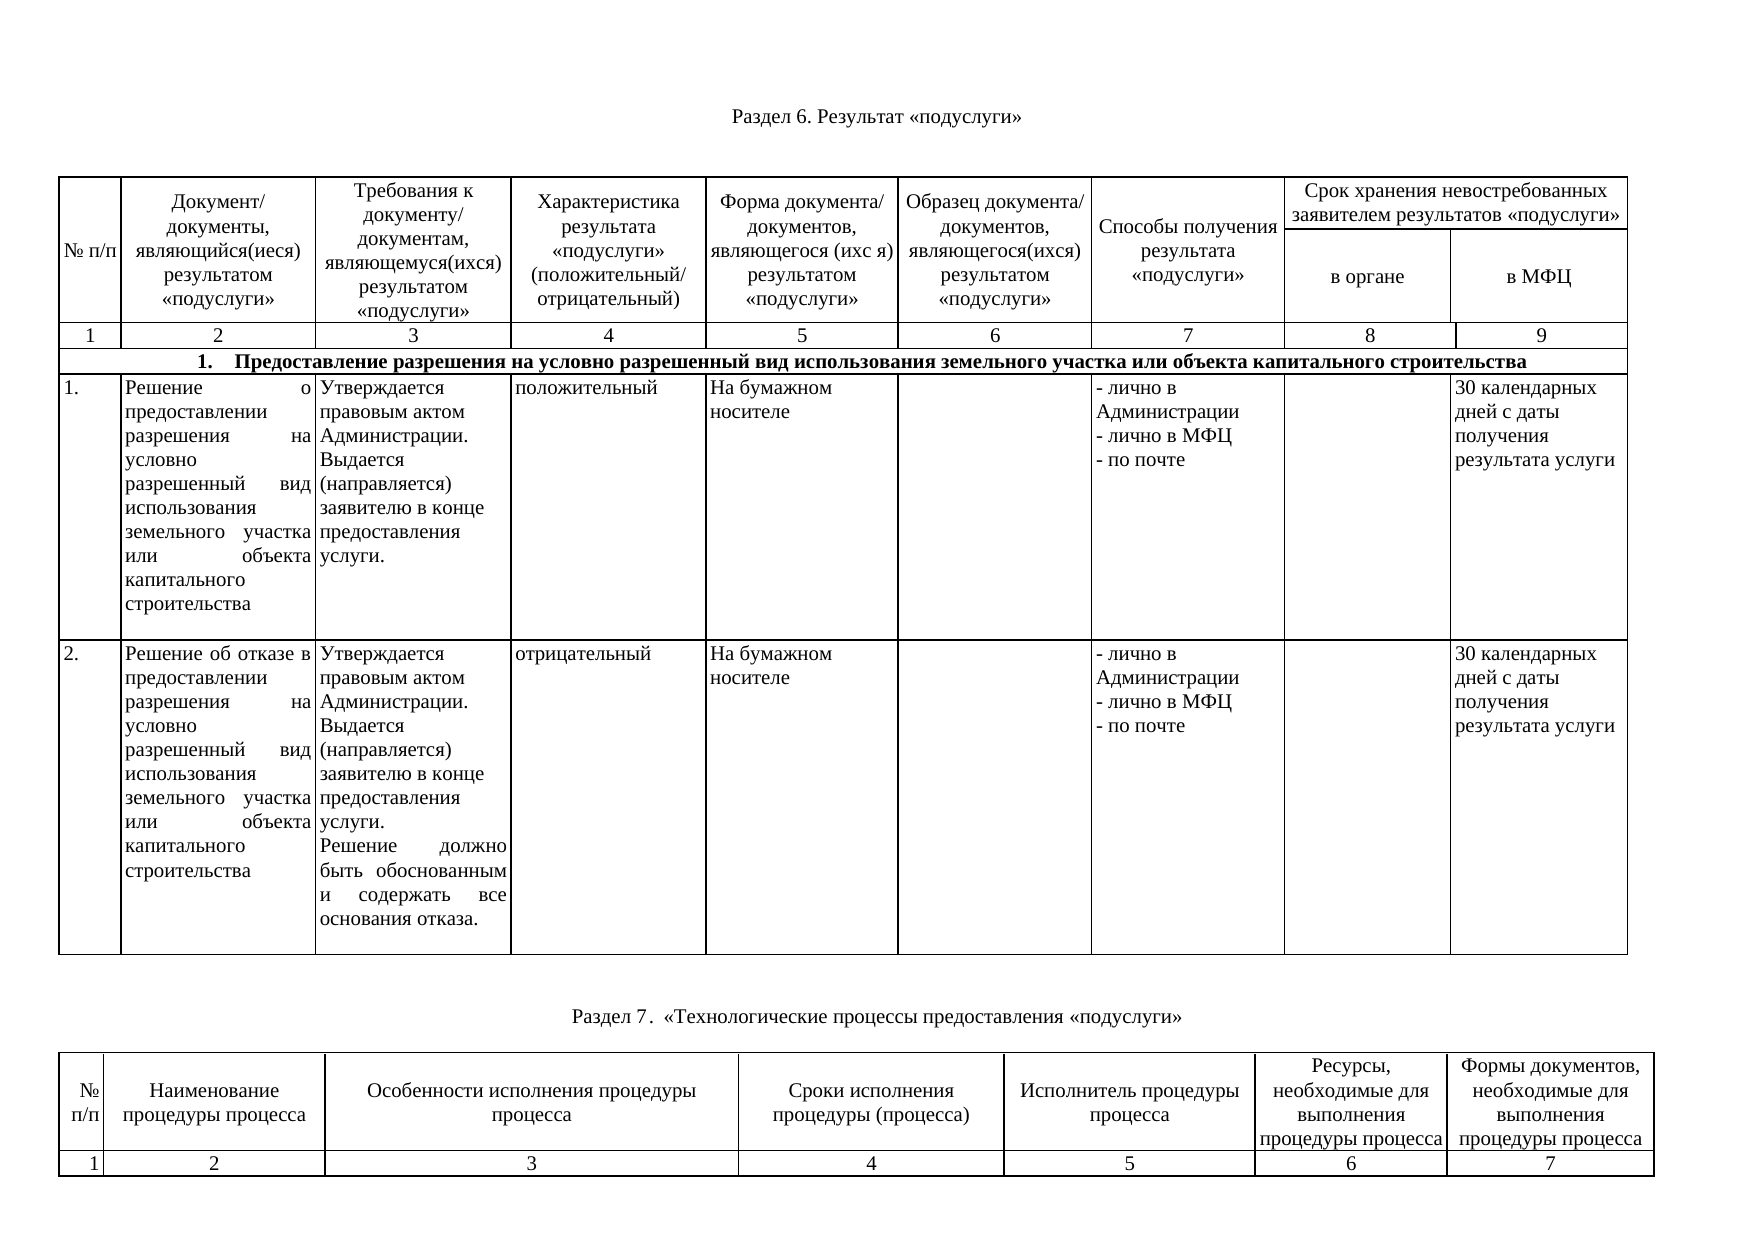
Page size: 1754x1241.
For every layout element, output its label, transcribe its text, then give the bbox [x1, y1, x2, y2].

table_header Ресурсы, необходимые для выполнения процедуры процесса [1256, 1053, 1447, 1150]
table_cell Решение о предоставлении разрешения на условно разрешенный вид использования земельного участка или объекта капитального строительства [122, 375, 315, 639]
table_cell 1. [60, 375, 120, 639]
table_cell в органе [1285, 230, 1450, 322]
table_cell Решение об отказе в предоставлении разрешения на условно разрешенный вид использования земельного участка или объекта капитального строительства [122, 641, 315, 954]
text Раздел 6. Результат «подуслуги» [59, 104, 1695, 128]
table_cell - лично в Администрации - лично в МФЦ - по почте [1092, 375, 1284, 639]
table_cell 2 [104, 1151, 324, 1175]
table_header Документ/ документы, являющийся(иеся) результатом «подуслуги» [122, 178, 315, 322]
table_cell [899, 375, 1091, 639]
table_header Срок хранения невостребованных заявителем результатов «подуслуги» [1285, 178, 1627, 228]
text Раздел 7. «Технологические процессы предоставления «подуслуги» [59, 1004, 1695, 1028]
table_header Наименование процедуры процесса [104, 1053, 325, 1150]
table_cell 6 [1256, 1151, 1446, 1175]
table_cell 1 [60, 323, 120, 347]
table_cell 3 [326, 1151, 738, 1175]
table_header Характеристика результата «подуслуги» (положительный/ отрицательный) [512, 178, 705, 322]
table_header Образец документа/ документов, являющегося(ихся) результатом «подуслуги» [899, 178, 1091, 322]
table_cell 2. [60, 641, 120, 954]
table_cell На бумажном носителе [707, 375, 897, 639]
table_cell положительный [512, 375, 705, 639]
table_header № п/п [60, 1053, 103, 1150]
table_header Исполнитель процедуры процесса [1005, 1053, 1255, 1150]
table_cell [1285, 641, 1450, 954]
table_cell 8 [1285, 323, 1455, 347]
table_cell 30 календарных дней с даты получения результата услуги [1451, 375, 1627, 639]
table_cell 9 [1457, 323, 1627, 347]
table_cell 5 [707, 323, 897, 347]
table_cell 1 [60, 1151, 103, 1175]
table_cell [1285, 375, 1450, 639]
table_cell На бумажном носителе [707, 641, 897, 954]
table_cell - лично в Администрации - лично в МФЦ - по почте [1092, 641, 1284, 954]
table_cell 7 [1092, 323, 1284, 347]
table_cell отрицательный [512, 641, 705, 954]
table_cell 30 календарных дней с даты получения результата услуги [1451, 641, 1627, 954]
table_header № п/п [60, 178, 120, 322]
table_header Форма документа/ документов, являющегося (ихс я) результатом «подуслуги» [707, 178, 897, 322]
table_cell Утверждается правовым актом Администрации. Выдается (направляется) заявителю в конце предоставления услуги. Решение должно быть обоснованным и содержать все основания отказа. [316, 641, 510, 954]
table_header Особенности исполнения процедуры процесса [326, 1053, 738, 1150]
table_cell Утверждается правовым актом Администрации. Выдается (направляется) заявителю в конце предоставления услуги. [316, 375, 510, 639]
table_cell 7 [1448, 1151, 1653, 1175]
table_cell 3 [316, 323, 510, 347]
table_cell 5 [1005, 1151, 1254, 1175]
table_header Сроки исполнения процедуры (процесса) [739, 1053, 1004, 1150]
table_header Способы получения результата «подуслуги» [1092, 178, 1284, 322]
table_header Требования к документу/ документам, являющемуся(ихся) результатом «подуслуги» [316, 178, 510, 322]
table_cell [899, 641, 1091, 954]
table_cell 4 [739, 1151, 1003, 1175]
table_header Формы документов, необходимые для выполнения процедуры процесса [1448, 1053, 1653, 1150]
table_cell 4 [512, 323, 705, 347]
table_cell 2 [122, 323, 315, 347]
table_cell Предоставление разрешения на условно разрешенный вид использования земельного участка или объекта капитального строительства [60, 349, 1627, 373]
table_cell в МФЦ [1451, 230, 1627, 322]
table_cell 6 [899, 323, 1091, 347]
